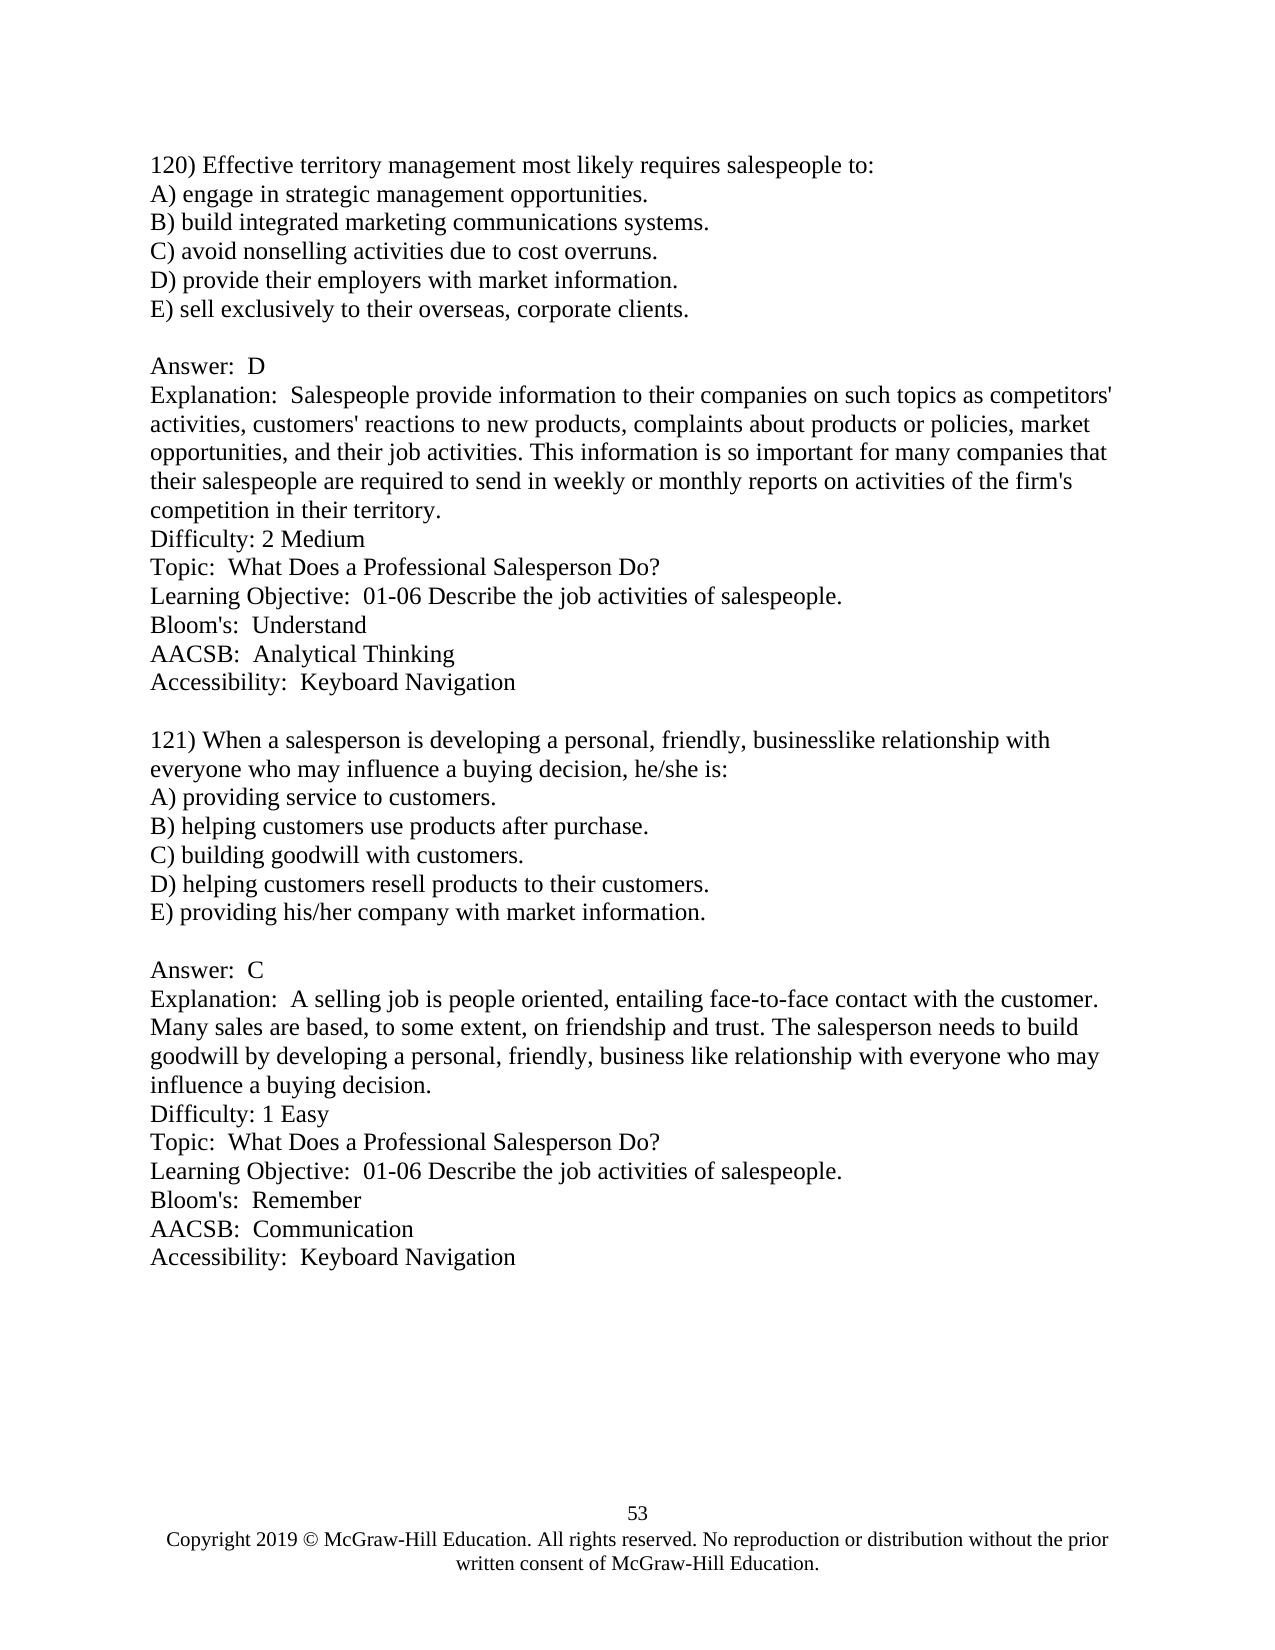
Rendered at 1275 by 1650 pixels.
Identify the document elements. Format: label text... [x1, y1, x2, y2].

text Accessibility: Keyboard Navigation [150, 1242, 1125, 1271]
text D) provide their employers with market information. [150, 265, 1125, 294]
text Answer: C [150, 955, 1125, 984]
text B) helping customers use products after purchase. [150, 811, 1125, 840]
text A) providing service to customers. [150, 782, 1125, 811]
text Difficulty: 2 Medium [150, 524, 1125, 552]
text B) build integrated marketing communications systems. [150, 207, 1125, 236]
text Explanation: A selling job is people oriented, entailing face-to-face contact with the customer. Many sales are based, to some extent, on friendship and trust. The salesperson needs to build goodwill by developing a personal, friendly, business like relationship with everyone who may influence a buying decision. [150, 984, 1125, 1099]
text 120) Effective territory management most likely requires salespeople to: [150, 150, 1125, 179]
text Bloom's: Understand [150, 610, 1125, 639]
text Difficulty: 1 Easy [150, 1099, 1125, 1127]
text E) sell exclusively to their overseas, corporate clients. [150, 294, 1125, 322]
text Learning Objective: 01-06 Describe the job activities of salespeople. [150, 1156, 1125, 1185]
text AACSB: Analytical Thinking [150, 639, 1125, 667]
text D) helping customers resell products to their customers. [150, 869, 1125, 897]
text C) avoid nonselling activities due to cost overruns. [150, 236, 1125, 265]
text Learning Objective: 01-06 Describe the job activities of salespeople. [150, 581, 1125, 610]
text C) building goodwill with customers. [150, 840, 1125, 869]
text Answer: D [150, 351, 1125, 380]
text Topic: What Does a Professional Salesperson Do? [150, 1127, 1125, 1156]
text Explanation: Salespeople provide information to their companies on such topics as competitors' activities, customers' reactions to new products, complaints about products or policies, market opportunities, and their job activities. This information is so important for many companies that their salespeople are required to send in weekly or monthly reports on activities of the firm's competition in their territory. [150, 380, 1125, 524]
text Bloom's: Remember [150, 1185, 1125, 1214]
text A) engage in strategic management opportunities. [150, 179, 1125, 207]
text AACSB: Communication [150, 1214, 1125, 1242]
text Accessibility: Keyboard Navigation [150, 667, 1125, 696]
text Topic: What Does a Professional Salesperson Do? [150, 552, 1125, 581]
text 121) When a salesperson is developing a personal, friendly, businesslike relationship with everyone who may influence a buying decision, he/she is: [150, 725, 1125, 782]
text E) providing his/her company with market information. [150, 897, 1125, 926]
